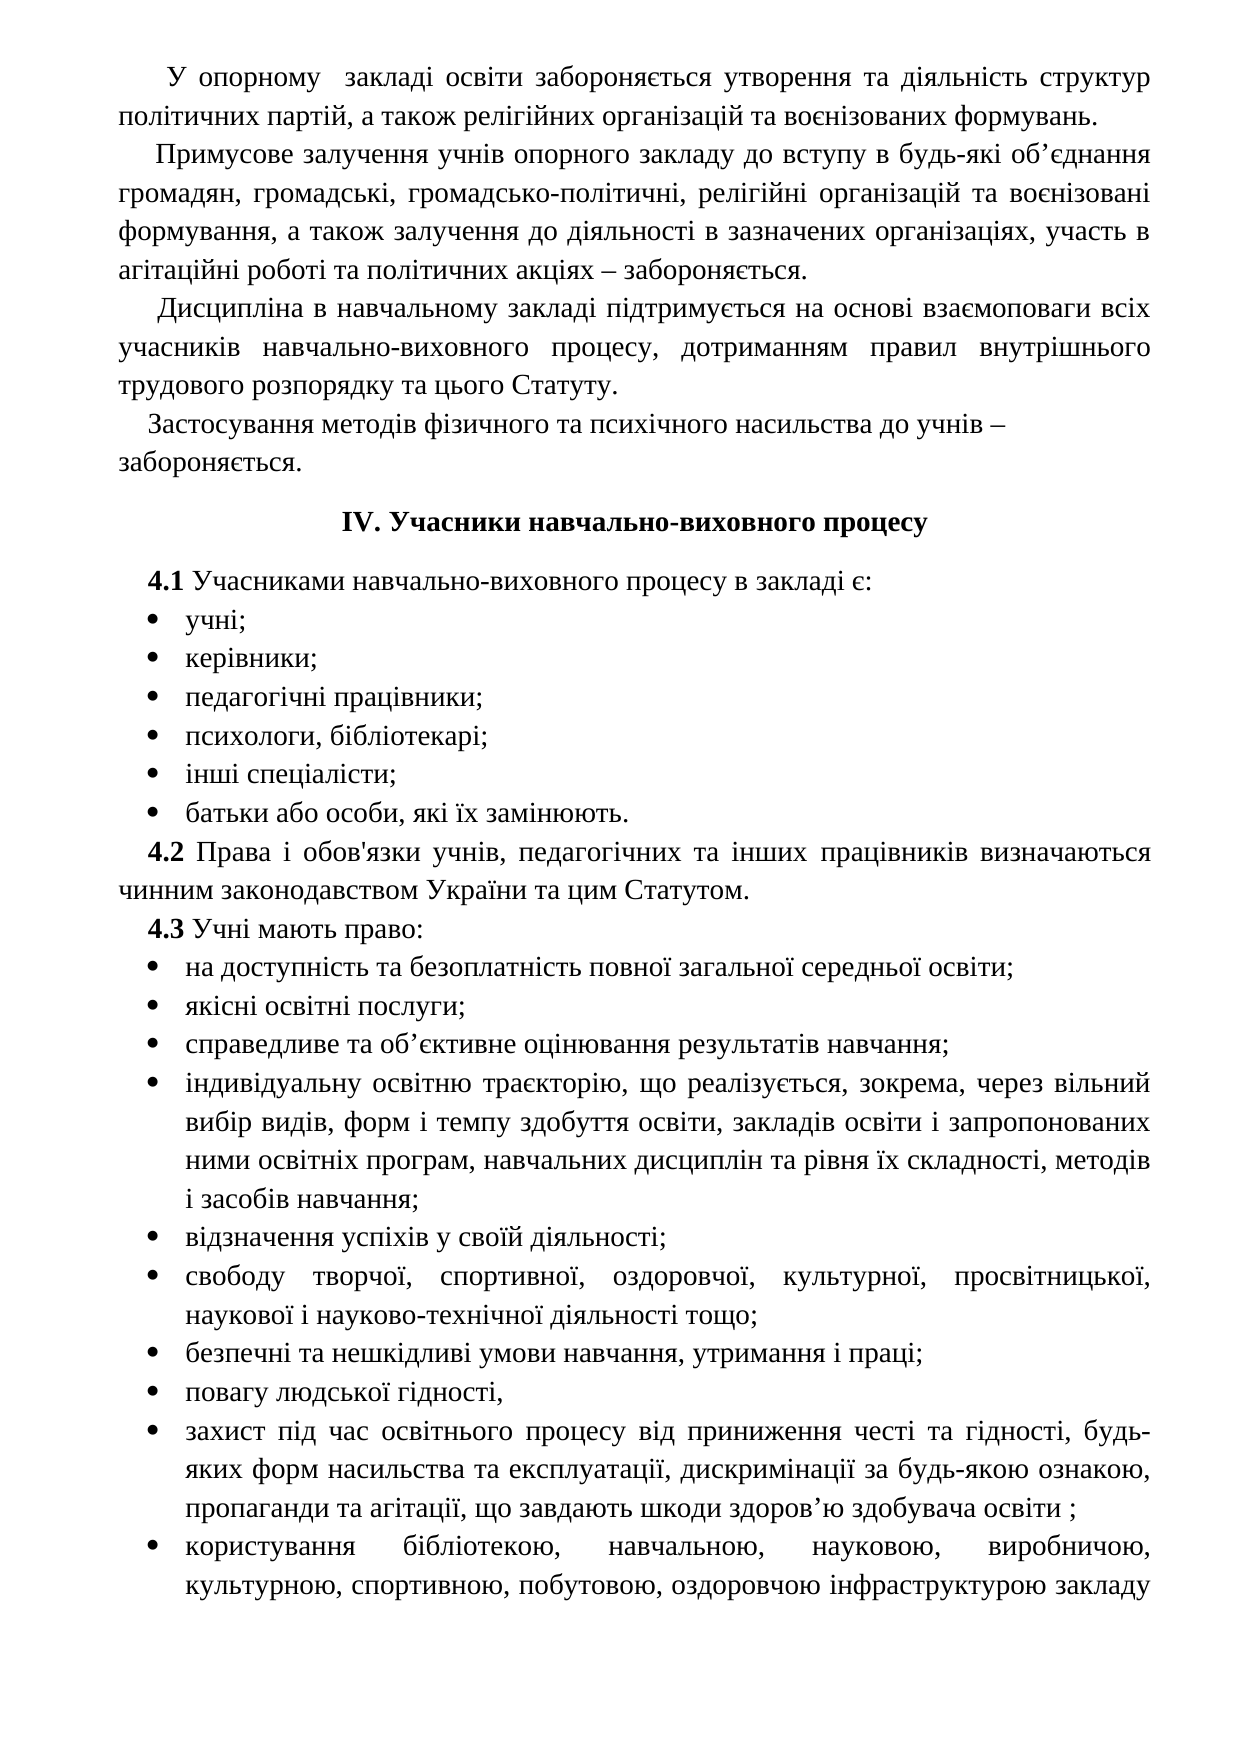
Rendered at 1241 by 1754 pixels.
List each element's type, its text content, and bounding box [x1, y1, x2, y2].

text 4.3 Учні мають право: [118, 911, 1152, 944]
text У опорному закладі освіти забороняється утворення та діяльність структур політичних партій, а також релігійних організацій та воєнізованих формувань. [118, 59, 1152, 131]
text Застосування методів фізичного та психічного насильства до учнів – забороняється. [118, 406, 1152, 478]
list захист під час освітнього процесу від приниження честі та гідності, будь-яких форм насильства та експлуатації, дискримінації за будь-якою ознакою, пропаганди та агітації, що завдають шкоди здоров’ю здобувача освіти ; [148, 1413, 1152, 1523]
text 4.2 Права і обов'язки учнів, педагогічних та інших працівників визначаються чинним законодавством України та цим Статутом. [118, 834, 1152, 906]
text 4.1 Учасниками навчально-виховного процесу в закладі є: [118, 563, 1152, 597]
list індивідуальну освітню траєкторію, що реалізується, зокрема, через вільний вибір видів, форм і темпу здобуття освіти, закладів освіти і запропонованих ними освітніх програм, навчальних дисциплін та рівня їх складності, методів і засобів навчання; [148, 1065, 1152, 1214]
list педагогічні працівники; [148, 679, 1152, 713]
list інші спеціалісти; [148, 756, 1152, 790]
text IV. Учасники навчально-виховного процесу [118, 504, 1152, 537]
list керівники; [148, 640, 1152, 674]
list батьки або особи, які їх замінюють. [148, 795, 1152, 829]
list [148, 1528, 1152, 1601]
list свободу творчої, спортивної, оздоровчої, культурної, просвітницької, наукової і науково-технічної діяльності тощо; [148, 1258, 1152, 1330]
list справедливе та об’єктивне оцінювання результатів навчання; [148, 1027, 1152, 1060]
text Примусове залучення учнів опорного закладу до вступу в будь-які об’єднання громадян, громадські, громадсько-політичні, релігійні організацій та воєнізовані формування, а також залучення до діяльності в зазначених організаціях, участь в агітаційні роботі та політичних акціях – забороняється. [118, 136, 1152, 285]
list повагу людської гідності, [148, 1374, 1152, 1408]
list безпечні та нешкідливі умови навчання, утримання і праці; [148, 1335, 1152, 1369]
list учні; [148, 602, 1152, 635]
list на доступність та безоплатність повної загальної середньої освіти; [148, 949, 1152, 983]
list якісні освітні послуги; [148, 988, 1152, 1022]
text Дисципліна в навчальному закладі підтримується на основі взаємоповаги всіх учасників навчально-виховного процесу, дотриманням правил внутрішнього трудового розпорядку та цього Статуту. [118, 290, 1152, 401]
list відзначення успіхів у своїй діяльності; [148, 1219, 1152, 1253]
list психологи, бібліотекарі; [148, 718, 1152, 751]
